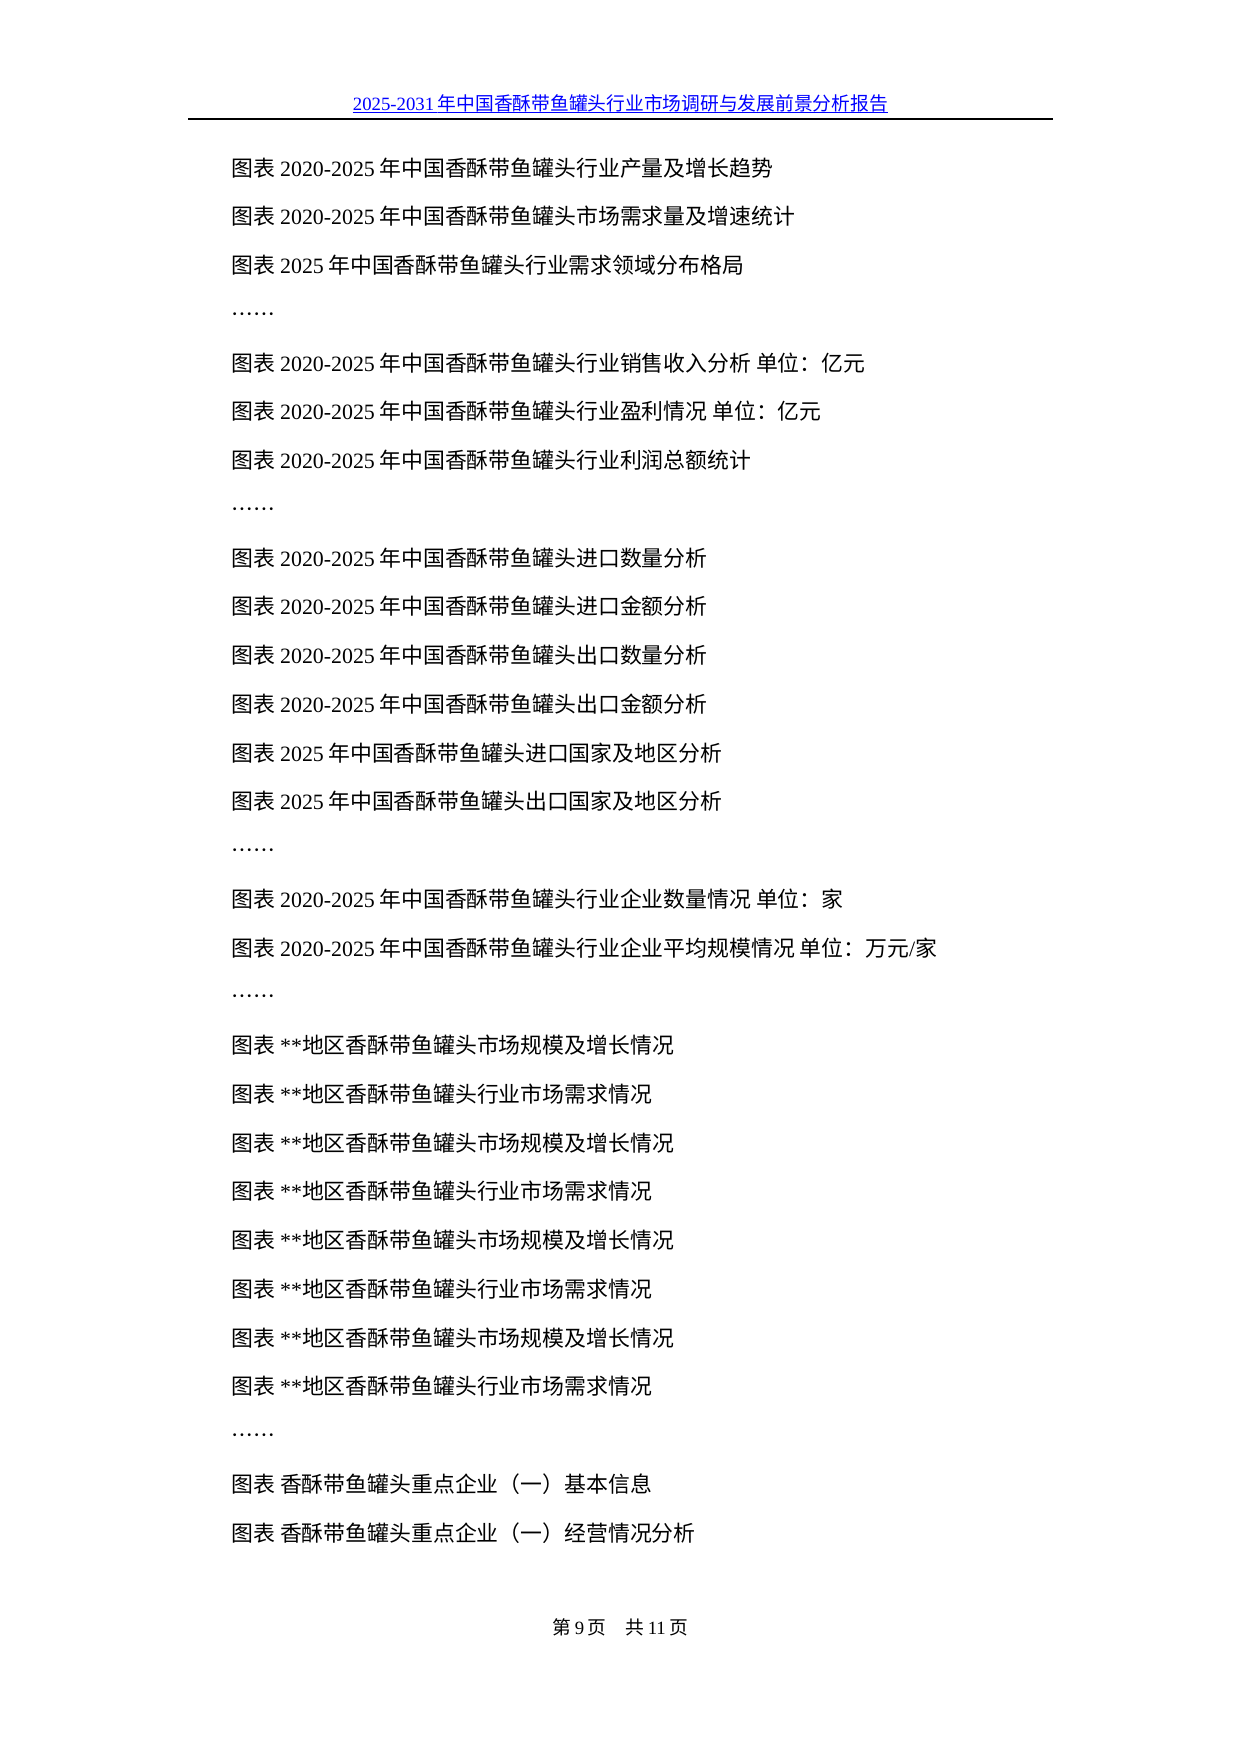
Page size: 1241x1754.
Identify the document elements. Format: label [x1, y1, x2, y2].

text [187, 150, 1053, 1548]
